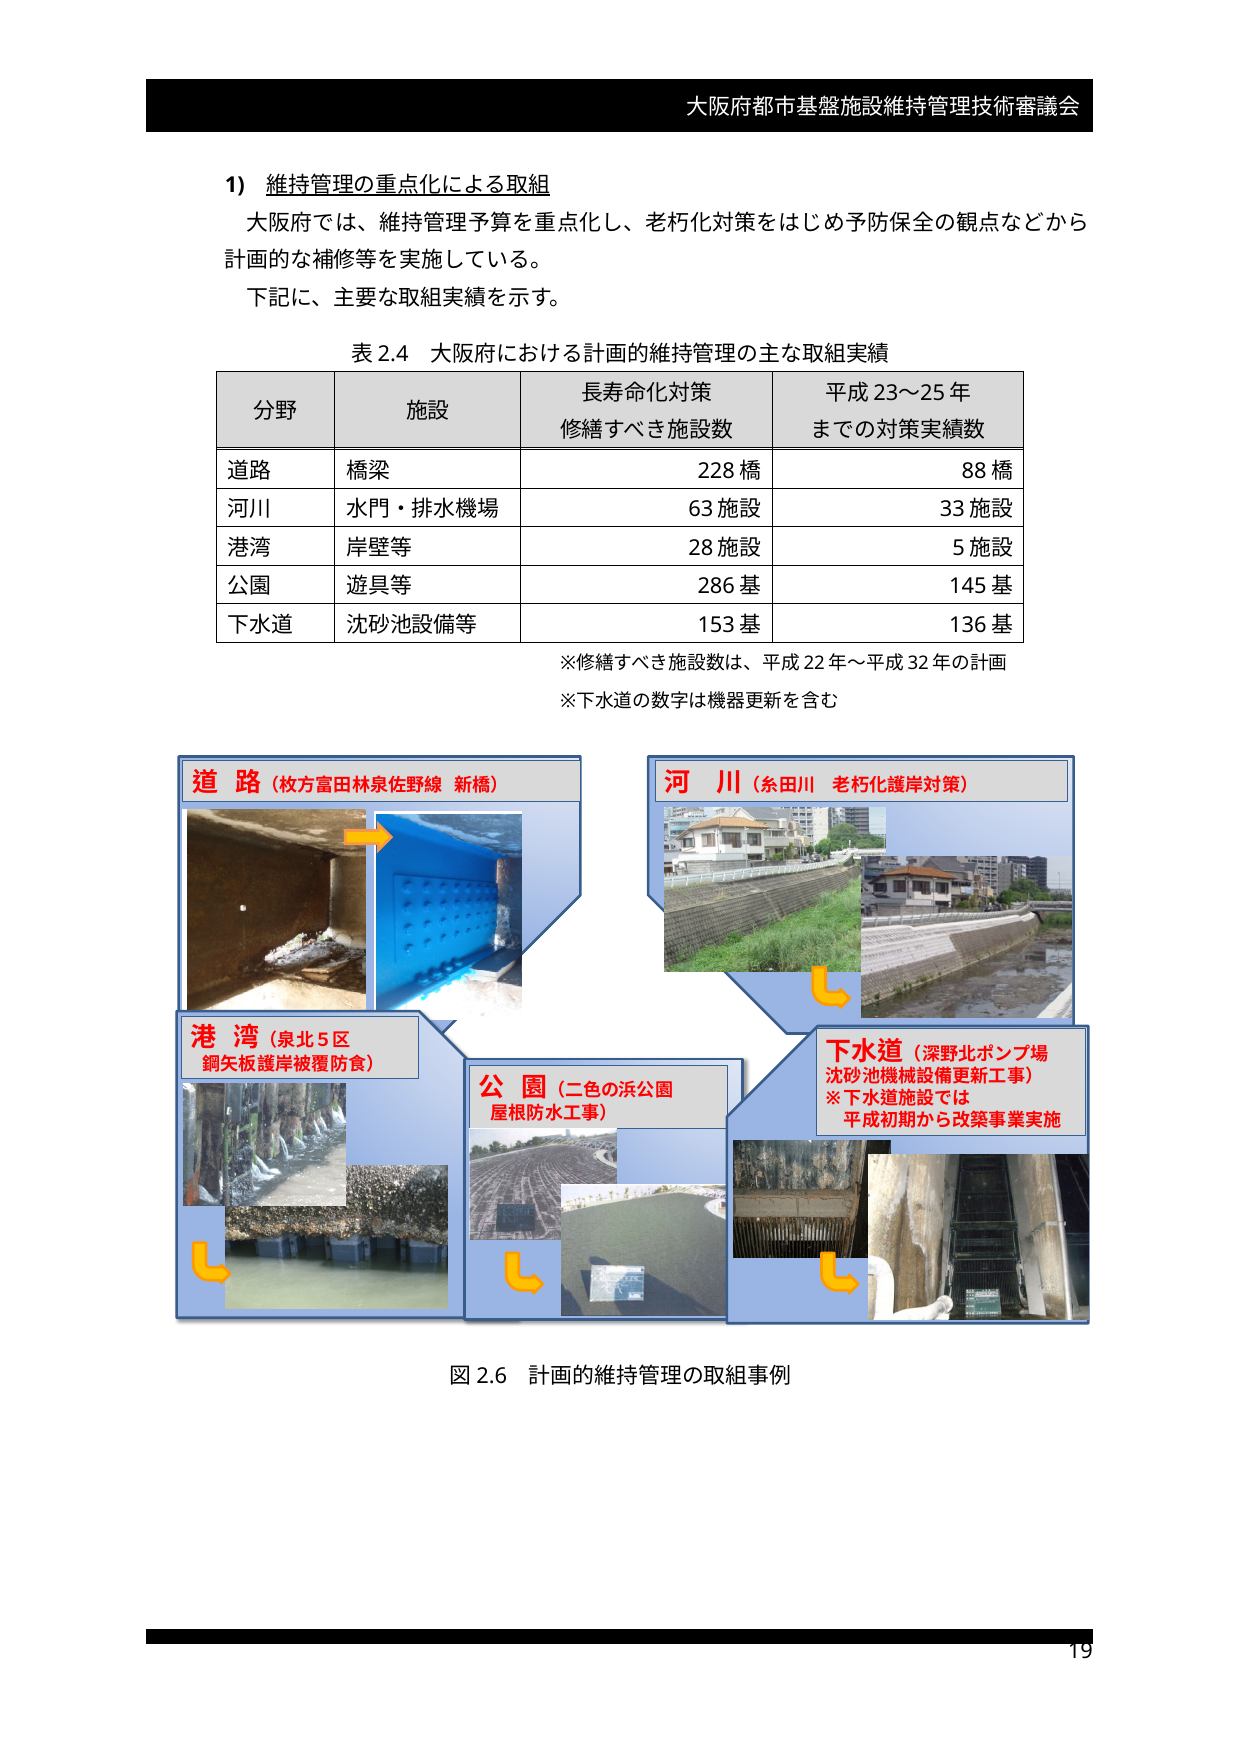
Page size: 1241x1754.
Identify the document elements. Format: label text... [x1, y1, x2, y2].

table_cell 228橋 [521, 450, 772, 487]
table_cell 公園 [217, 566, 334, 603]
text 下記に、主要な取組実績を示す。 [224, 277, 1092, 314]
table_cell 136基 [773, 604, 1023, 642]
table_header 長寿命化対策 修繕すべき施設数 [521, 372, 772, 447]
table_header 分野 [217, 372, 334, 447]
text ※修繕すべき施設数は、平成22年～平成32年の計画 [148, 643, 1092, 680]
table_cell 153基 [521, 604, 772, 642]
table_cell 286基 [521, 566, 772, 603]
table_cell 5施設 [773, 527, 1023, 564]
table_cell 河川 [217, 489, 334, 526]
table_cell 63施設 [521, 489, 772, 526]
table_cell 港湾 [217, 527, 334, 564]
table_cell 水門・排水機場 [335, 489, 520, 526]
table_cell 岸壁等 [335, 527, 520, 564]
table_header 平成23～25年 までの対策実績数 [773, 372, 1023, 447]
table_cell 88橋 [773, 450, 1023, 487]
table_header 施設 [335, 372, 520, 447]
table_cell 遊具等 [335, 566, 520, 603]
subtitle 維持管理の重点化による取組 [224, 164, 1092, 202]
text ※下水道の数字は機器更新を含む [148, 680, 1092, 718]
table_cell 橋梁 [335, 450, 520, 487]
text 大阪府では、維持管理予算を重点化し、老朽化対策をはじめ予防保全の観点などから計画的な補修等を実施している。 [224, 202, 1092, 277]
table_cell 145基 [773, 566, 1023, 603]
table_cell 沈砂池設備等 [335, 604, 520, 642]
table_cell 28施設 [521, 527, 772, 564]
text 図 2.6 計画的維持管理の取組事例 [148, 1355, 1092, 1393]
table_cell 道路 [217, 450, 334, 487]
table_cell 33施設 [773, 489, 1023, 526]
table_cell 下水道 [217, 604, 334, 642]
text 表 2.3 大阪府における計画的維持管理の主な取組実績 [148, 333, 1092, 371]
